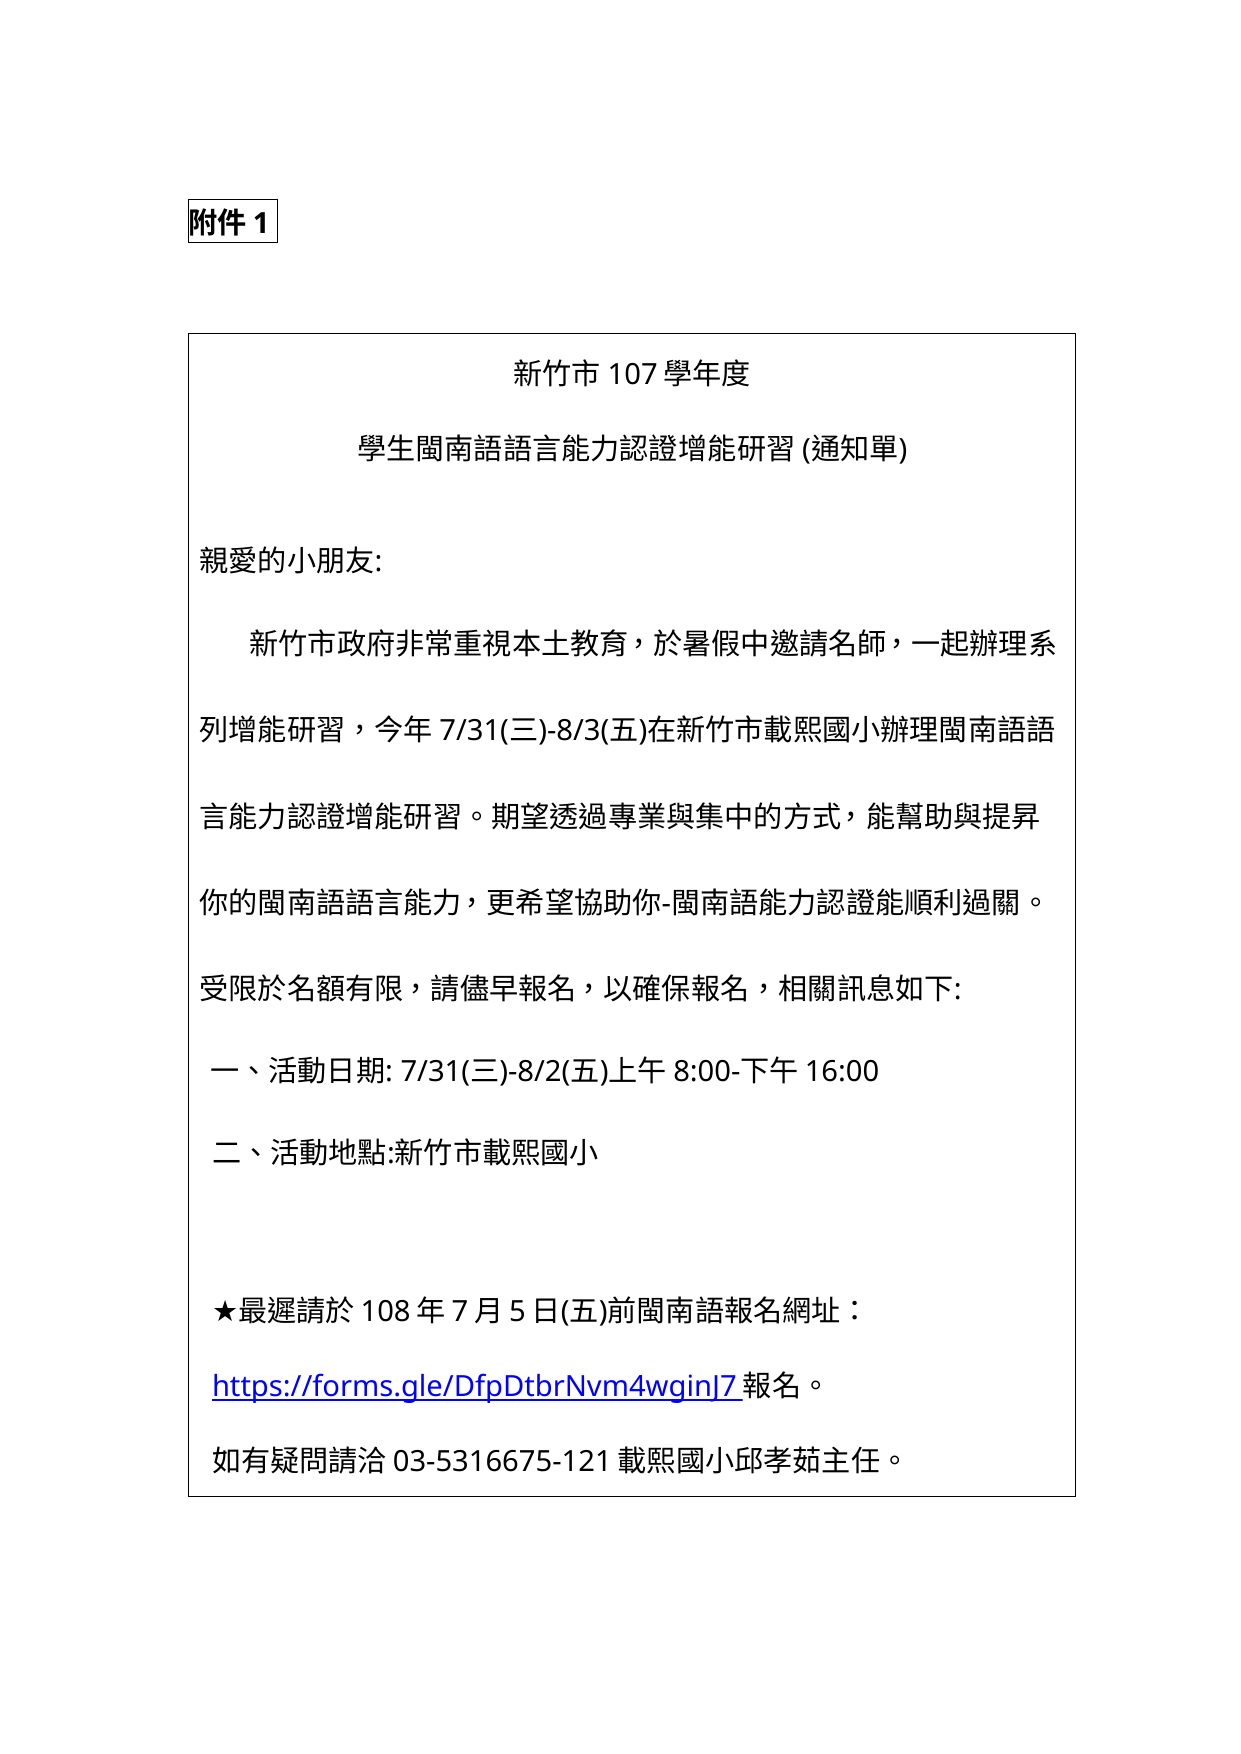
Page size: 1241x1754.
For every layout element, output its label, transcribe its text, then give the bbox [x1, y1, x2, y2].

table_header 新竹市 107學年度 學生閩南語語言能力認證增能研習 (通知單) 親愛的小朋友: 新竹市政府非常重視本土教育，於暑假中邀請名師，一起辦理系列增能研習，今年 7/31(三)-8/3(五)在新竹市載熙國小辦理閩南語語言能力認證增能研習。期望透過專業與集中的方式，能幫助與提昇你的閩南語語言能力，更希望協助你-閩南語能力認證能順利過關。受限於名額有限，請儘早報名，以確保報名，相關訊息如下: 一、活動日期: 7/31(三)-8/2(五)上午 8:00-下午16:00 二、活動地點:新竹市載熙國小 ★最遲請於108年7月5日(五)前閩南語報名網址：https://forms.gle/DfpDtbrNvm4wginJ7報名。 如有疑問請洽03-5316675-121載熙國小邱孝茹主任。 [189, 334, 1075, 1496]
text 附件1 [187, 183, 1053, 258]
